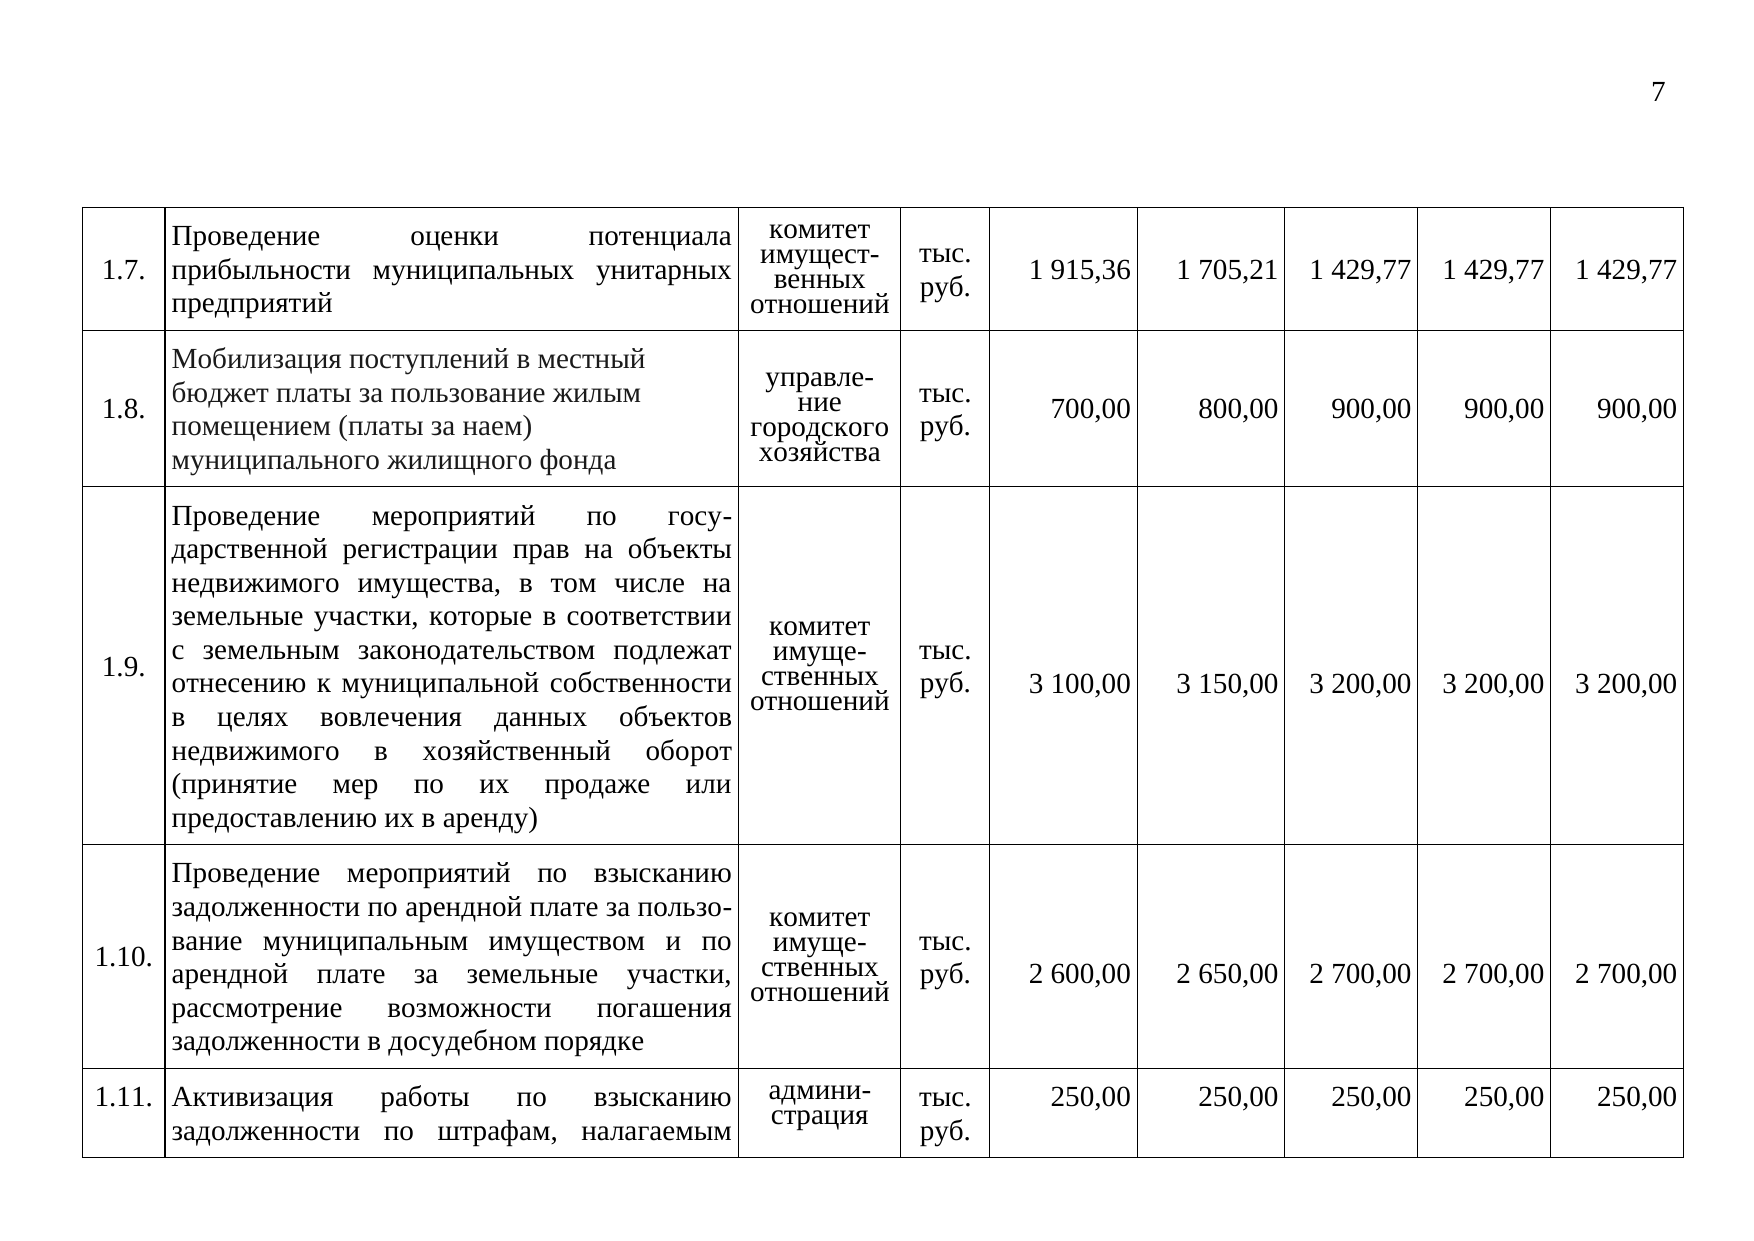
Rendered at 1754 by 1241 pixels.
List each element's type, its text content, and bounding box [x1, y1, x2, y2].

table_cell Мобилизация поступлений в местный бюджет платы за пользование жилым помещением (платы за наем) муниципального жилищного фонда [166, 331, 738, 486]
table_cell 1.8. [83, 331, 164, 486]
table_cell 3 200,00 [1551, 487, 1683, 844]
table_cell комитет имущественных отношений [739, 487, 900, 844]
table_cell 2 650,00 [1138, 845, 1284, 1067]
table_cell 250,00 [1418, 1069, 1550, 1157]
table_cell 2 700,00 [1551, 845, 1683, 1067]
table_cell тыс. руб. [901, 1069, 989, 1157]
table_cell тыс. руб. [901, 487, 989, 844]
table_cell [166, 1069, 738, 1157]
table_cell 3 200,00 [1285, 487, 1417, 844]
table_cell 1.10. [83, 845, 164, 1067]
table_cell 1.9. [83, 487, 164, 844]
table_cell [739, 208, 900, 330]
table_cell 250,00 [1551, 1069, 1683, 1157]
table_cell Проведение мероприятий по государственной регистрации прав на объекты недвижимого имущества, в том числе на земельные участки, которые в соответствии с земельным законодательством подлежат отнесению к муниципальной собственности в целях вовлечения данных объектов недвижимого в хозяйственный оборот (принятие мер по их продаже или предоставлению их в аренду) [166, 487, 738, 844]
table_cell 900,00 [1551, 331, 1683, 486]
table_cell 700,00 [990, 331, 1137, 486]
table_cell Проведение оценки потенциала прибыльности муниципальных унитарных предприятий [166, 208, 738, 330]
table_cell 900,00 [1285, 331, 1417, 486]
table_cell тыс. руб. [901, 845, 989, 1067]
table_cell комитет имущественных отношений [739, 845, 900, 1067]
table_cell тыс. руб. [901, 208, 989, 330]
table_cell 3 150,00 [1138, 487, 1284, 844]
table_cell 900,00 [1418, 331, 1550, 486]
table_cell 2 600,00 [990, 845, 1137, 1067]
table_cell 3 200,00 [1418, 487, 1550, 844]
table_cell 3 100,00 [990, 487, 1137, 844]
table_cell управле-ние городского хозяйства [739, 331, 900, 486]
table_cell 1 429,77 [1285, 208, 1417, 330]
table_cell тыс. руб. [901, 331, 989, 486]
table_cell 1 429,77 [1551, 208, 1683, 330]
table_cell 1 915,36 [990, 208, 1137, 330]
table_cell 1 429,77 [1418, 208, 1550, 330]
table_cell 250,00 [1285, 1069, 1417, 1157]
table_cell 250,00 [990, 1069, 1137, 1157]
table_cell 1.7. [83, 208, 164, 330]
table_cell админи-страция [739, 1069, 900, 1157]
table_cell 800,00 [1138, 331, 1284, 486]
table_cell 1 705,21 [1138, 208, 1284, 330]
table_cell 2 700,00 [1285, 845, 1417, 1067]
table_cell 2 700,00 [1418, 845, 1550, 1067]
table_cell 1.11. [83, 1069, 164, 1157]
table_cell 250,00 [1138, 1069, 1284, 1157]
table_cell Проведение мероприятий по взысканию задолженности по арендной плате за пользование муниципальным имуществом и по арендной плате за земельные участки, рассмотрение возможности погашения задолженности в досудебном порядке [166, 845, 738, 1067]
